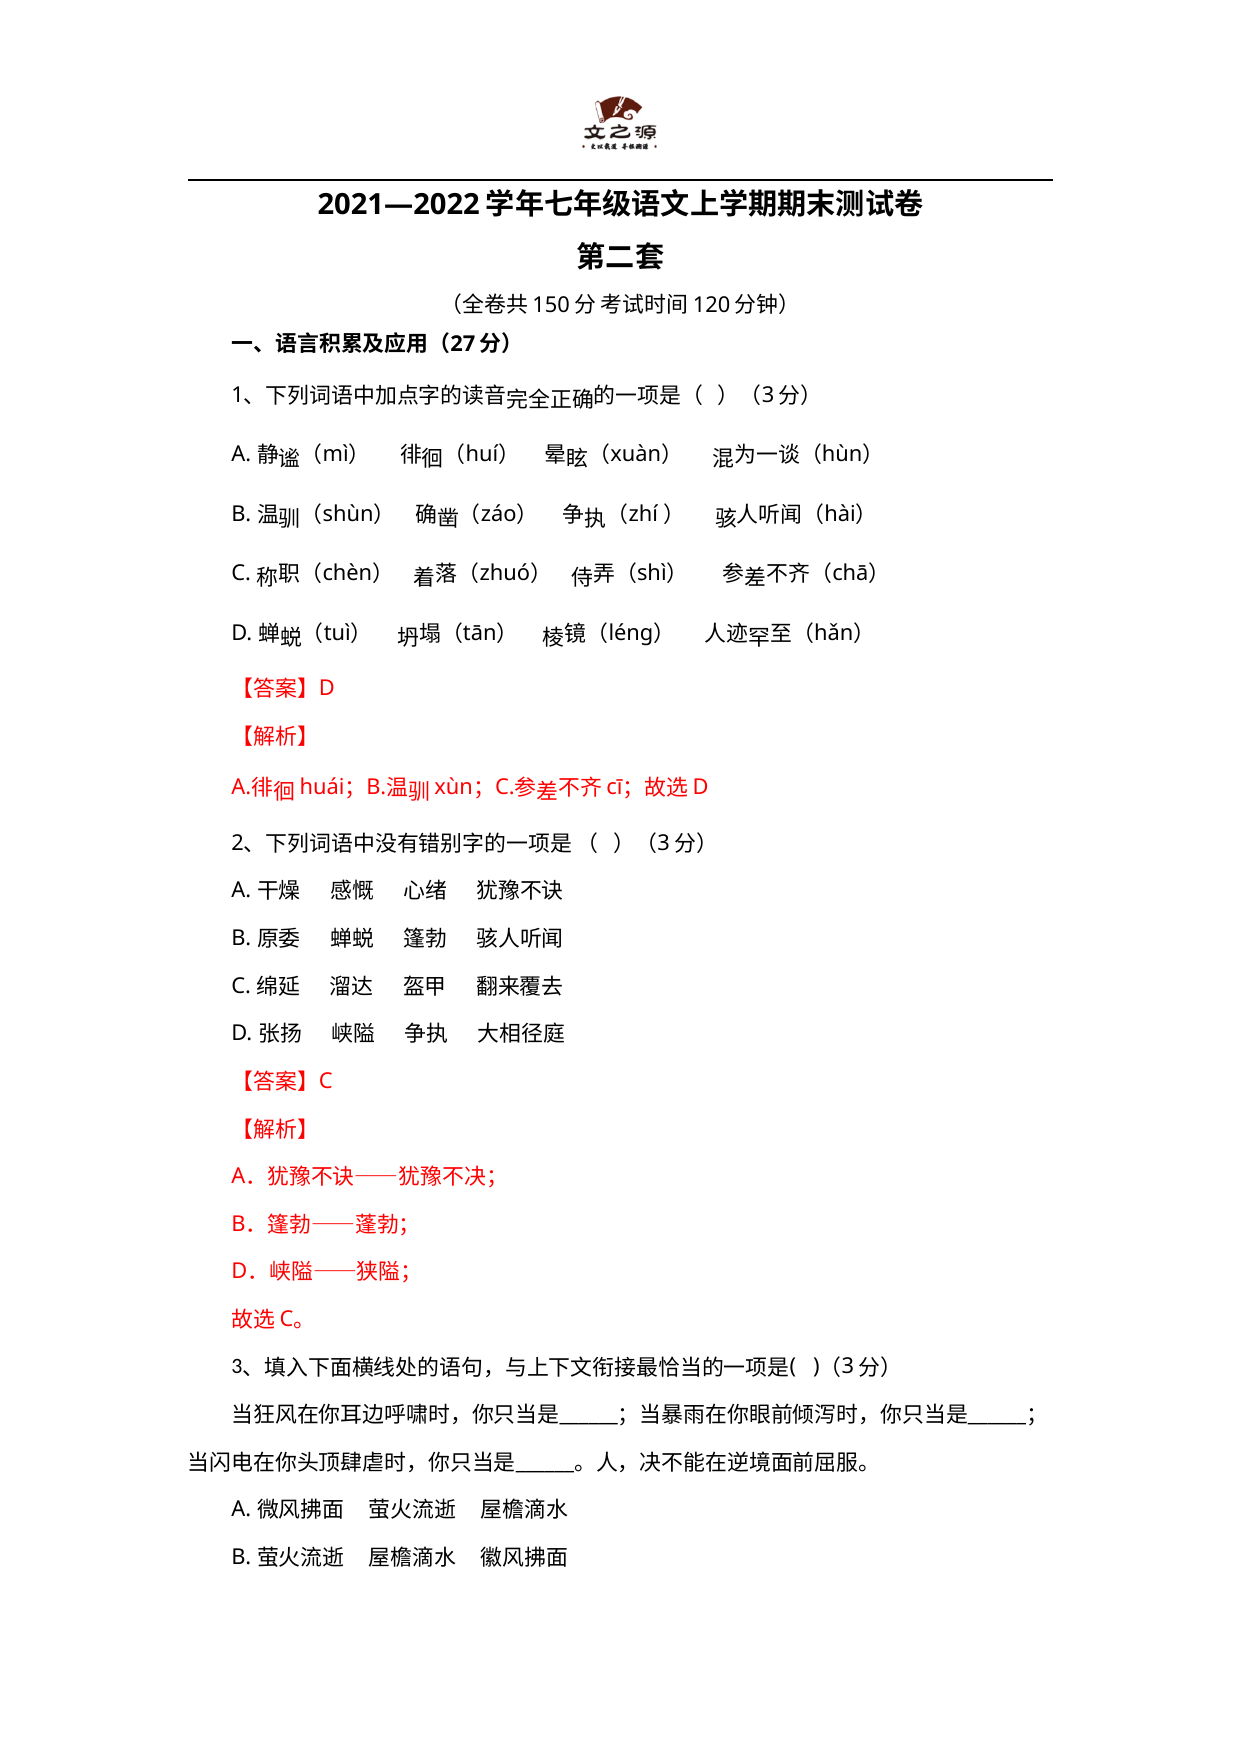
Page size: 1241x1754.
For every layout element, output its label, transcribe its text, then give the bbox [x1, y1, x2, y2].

list 语言积累及应用（27分） [187, 326, 1053, 358]
text B. 温驯（shùn） 确凿（záo） 争执（zhí ） 骇人听闻（hài） [187, 493, 1053, 533]
text B．篷勃——蓬勃； [187, 1207, 1053, 1238]
text A.徘徊huái；B.温驯xùn；C.参差不齐cī；故选D [187, 766, 1053, 806]
text D．峡隘——狭隘； [187, 1254, 1053, 1286]
text C. 绵延 溜达 盔甲 翻来覆去 [187, 969, 1053, 1001]
text （全卷共150分 考试时间120分钟） [187, 287, 1053, 318]
text 【解析】 [187, 719, 1053, 751]
text D. 蝉蜕（tuì） 坍塌（tān） 棱镜（léng） 人迹罕至（hǎn） [187, 612, 1053, 652]
text A. 静谧（mì） 徘徊（huí） 晕眩（xuàn） 混为一谈（hùn） [187, 433, 1053, 473]
text D. 张扬 峡隘 争执 大相径庭 [187, 1016, 1053, 1048]
text 【答案】D [187, 671, 1053, 703]
text A. 微风拂面 萤火流逝 屋檐滴水 [187, 1492, 1053, 1524]
text 第二套 [187, 234, 1053, 276]
text A．犹豫不诀——犹豫不决； [187, 1159, 1053, 1191]
text B. 原委 蝉蜕 篷勃 骇人听闻 [187, 921, 1053, 953]
picture [543, 73, 698, 178]
text 当狂风在你耳边呼啸时，你只当是______；当暴雨在你眼前倾泻时，你只当是______；当闪电在你头顶肆虐时，你只当是______。人，决不能在逆境面前屈服。 [187, 1397, 1053, 1476]
text B. 萤火流逝 屋檐滴水 徽风拂面 [187, 1540, 1053, 1572]
text 【解析】 [187, 1112, 1053, 1143]
text 2、下列词语中没有错别字的一项是 （ ）（3分） [187, 826, 1053, 858]
text 1、下列词语中加点字的读音完全正确的一项是（ ）（3分） [187, 374, 1053, 414]
text 3、填入下面横线处的语句，与上下文衔接最恰当的一项是( )（3分） [187, 1349, 1053, 1381]
text 故选C。 [187, 1302, 1053, 1334]
text A. 干燥 感慨 心绪 犹豫不诀 [187, 873, 1053, 905]
text 2021—2022学年七年级语文上学期期末测试卷 [187, 181, 1053, 223]
text 【答案】C [187, 1064, 1053, 1096]
text C. 称职（chèn） 着落（zhuó） 侍弄（shì） 参差不齐（chā） [187, 552, 1053, 592]
